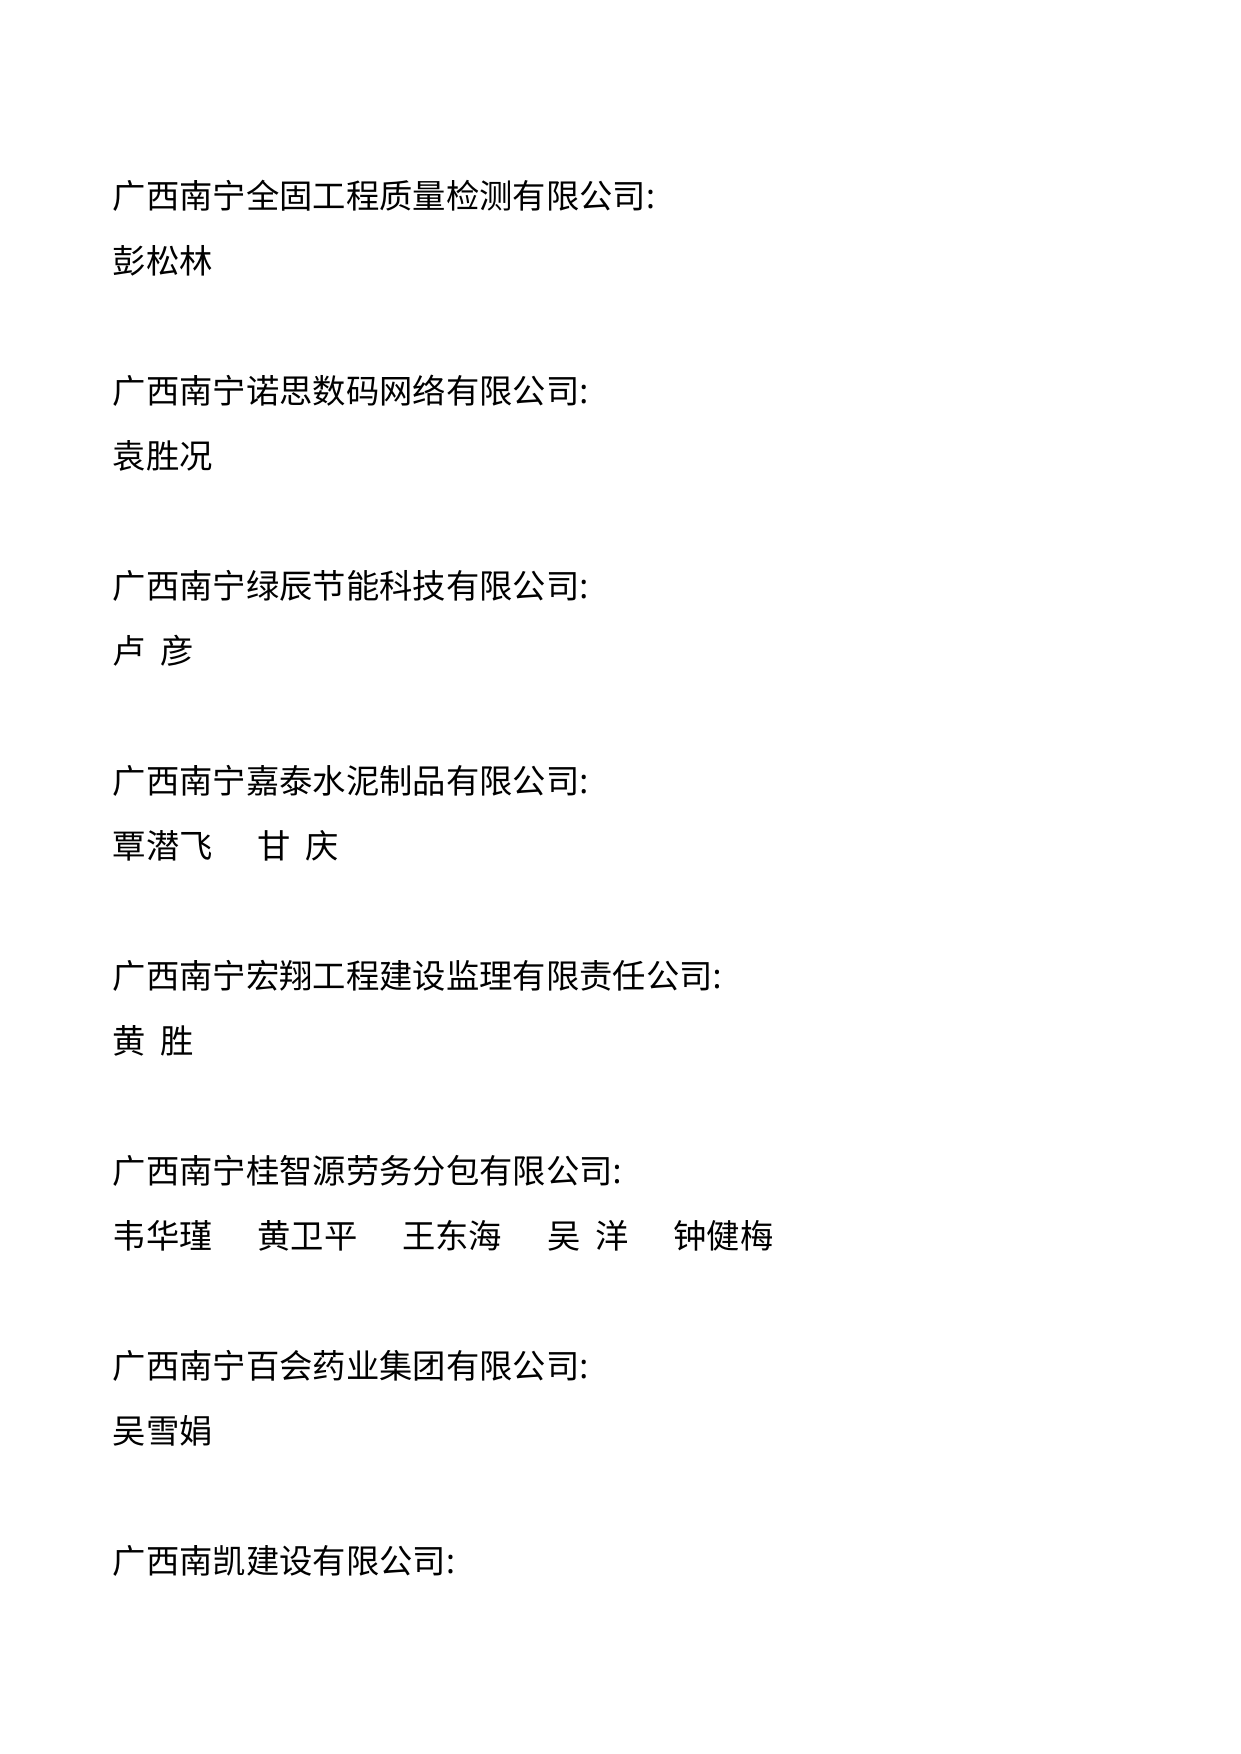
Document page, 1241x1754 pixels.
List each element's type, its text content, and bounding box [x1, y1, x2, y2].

text 袁胜况 [112, 422, 1128, 487]
text 彭松林 [112, 227, 1128, 292]
text 广西南宁诺思数码网络有限公司: [112, 357, 1128, 422]
text 广西南宁绿辰节能科技有限公司: [112, 552, 1128, 617]
text 广西南宁宏翔工程建设监理有限责任公司: [112, 942, 1128, 1007]
text 广西南宁全固工程质量检测有限公司: [112, 162, 1128, 227]
text 黄 胜 [112, 1007, 1128, 1072]
text 广西南凯建设有限公司: [112, 1527, 1128, 1592]
text 韦华瑾 黄卫平 王东海 吴 洋 钟健梅 [112, 1202, 1128, 1267]
text 卢 彦 [112, 617, 1128, 682]
text 广西南宁百会药业集团有限公司: [112, 1332, 1128, 1397]
text 覃潜飞 甘 庆 [112, 812, 1128, 877]
text 广西南宁嘉泰水泥制品有限公司: [112, 747, 1128, 812]
text 吴雪娟 [112, 1397, 1128, 1462]
text 广西南宁桂智源劳务分包有限公司: [112, 1137, 1128, 1202]
